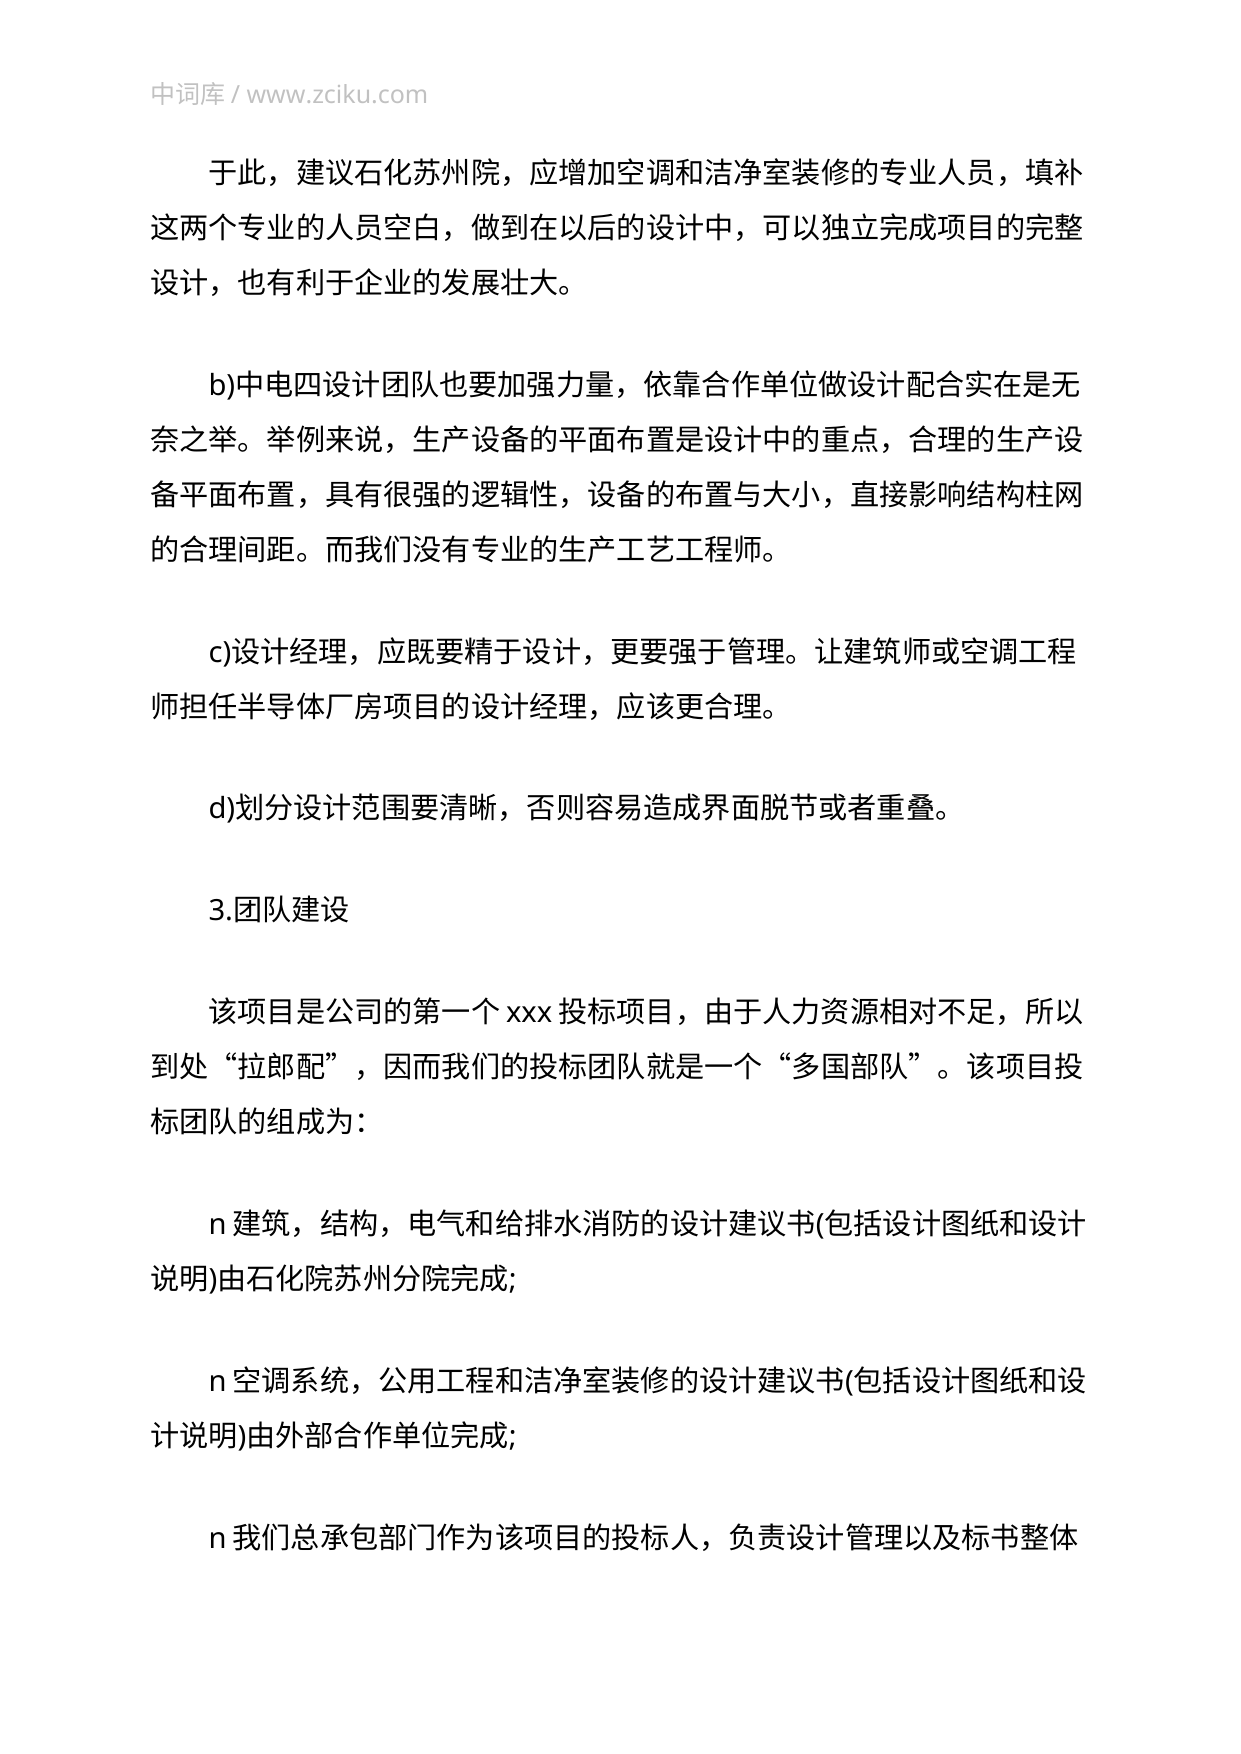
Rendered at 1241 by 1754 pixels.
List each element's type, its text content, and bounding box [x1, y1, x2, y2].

text d)划分设计范围要清晰，否则容易造成界面脱节或者重叠。 [150, 785, 1090, 827]
text c)设计经理，应既要精于设计，更要强于管理。让建筑师或空调工程师担任半导体厂房项目的设计经理，应该更合理。 [150, 628, 1090, 725]
text n建筑，结构，电气和给排水消防的设计建议书(包括设计图纸和设计说明)由石化院苏州分院完成; [150, 1201, 1090, 1298]
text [150, 1514, 1090, 1557]
text 该项目是公司的第一个xxx投标项目，由于人力资源相对不足，所以到处“拉郎配”，因而我们的投标团队就是一个“多国部队”。该项目投标团队的组成为： [150, 989, 1090, 1141]
text n空调系统，公用工程和洁净室装修的设计建议书(包括设计图纸和设计说明)由外部合作单位完成; [150, 1357, 1090, 1455]
text 3.团队建设 [150, 887, 1090, 929]
text b)中电四设计团队也要加强力量，依靠合作单位做设计配合实在是无奈之举。举例来说，生产设备的平面布置是设计中的重点，合理的生产设备平面布置，具有很强的逻辑性，设备的布置与大小，直接影响结构柱网的合理间距。而我们没有专业的生产工艺工程师。 [150, 362, 1090, 569]
text 于此，建议石化苏州院，应增加空调和洁净室装修的专业人员，填补这两个专业的人员空白，做到在以后的设计中，可以独立完成项目的完整设计，也有利于企业的发展壮大。 [150, 150, 1090, 302]
